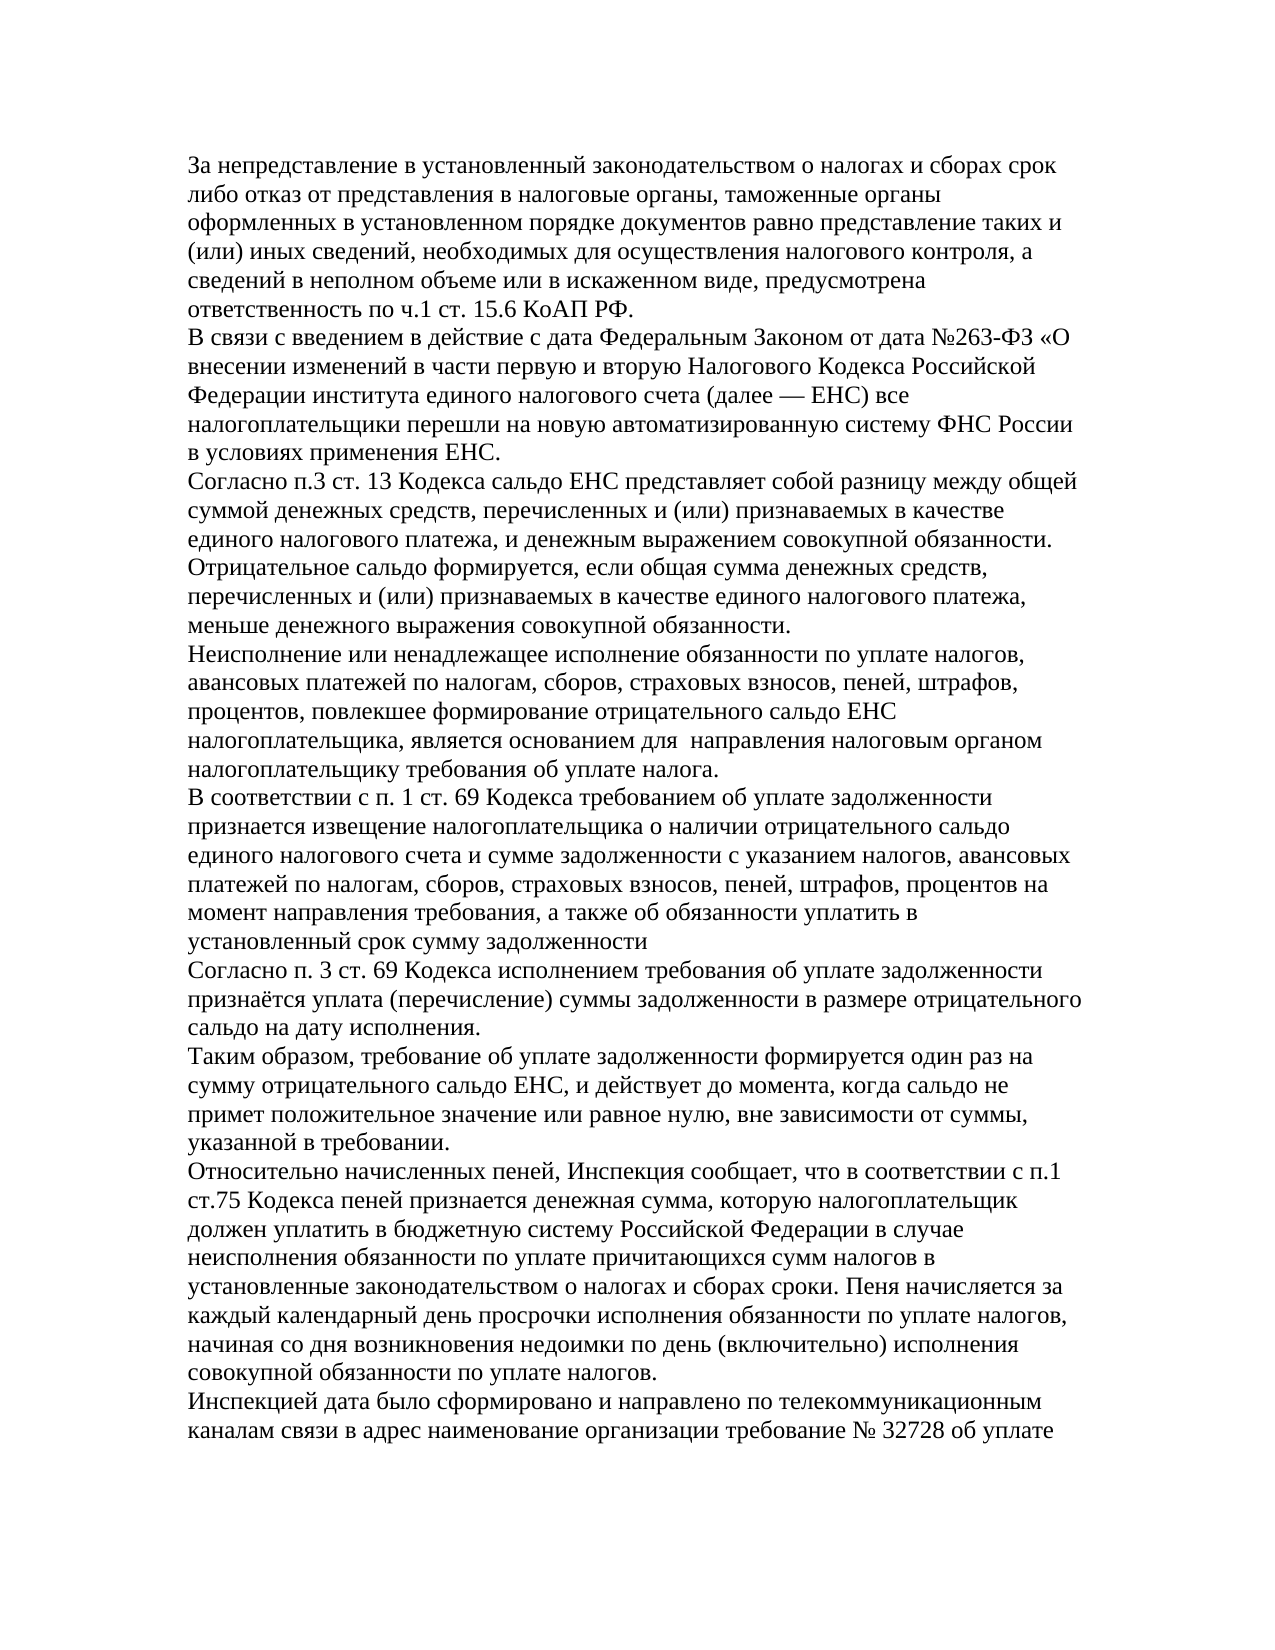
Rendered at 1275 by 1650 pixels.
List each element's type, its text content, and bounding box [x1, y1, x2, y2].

text Согласно п.3 ст. 13 Кодекса сальдо ЕНС представляет собой разницу между общей суммой денежных средств, перечисленных и (или) признаваемых в качестве единого налогового платежа, и денежным выражением совокупной обязанности. [187, 466, 1087, 552]
text Таким образом, требование об уплате задолженности формируется один раз на сумму отрицательного сальдо ЕНС, и действует до момента, когда сальдо не примет положительное значение или равное нулю, вне зависимости от суммы, указанной в требовании. [187, 1041, 1087, 1156]
text В соответствии с п. 1 ст. 69 Кодекса требованием об уплате задолженности признается извещение налогоплательщика о наличии отрицательного сальдо единого налогового счета и сумме задолженности с указанием налогов, авансовых платежей по налогам, сборов, страховых взносов, пеней, штрафов, процентов на момент направления требования, а также об обязанности уплатить в установленный срок сумму задолженности [187, 782, 1087, 955]
text Относительно начисленных пеней, Инспекция сообщает, что в соответствии с п.1 ст.75 Кодекса пеней признается денежная сумма, которую налогоплательщик должен уплатить в бюджетную систему Российской Федерации в случае неисполнения обязанности по уплате причитающихся сумм налогов в установленные законодательством о налогах и сборах сроки. Пеня начисляется за каждый календарный день просрочки исполнения обязанности по уплате налогов, начиная со дня возникновения недоимки по день (включительно) исполнения совокупной обязанности по уплате налогов. [187, 1156, 1087, 1386]
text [187, 1386, 1087, 1444]
text Отрицательное сальдо формируется, если общая сумма денежных средств, перечисленных и (или) признаваемых в качестве единого налогового платежа, меньше денежного выражения совокупной обязанности. [187, 552, 1087, 639]
text В связи с введением в действие с дата Федеральным Законом от дата №263-ФЗ «О внесении изменений в части первую и вторую Налогового Кодекса Российской Федерации института единого налогового счета (далее — ЕНС) все налогоплательщики перешли на новую автоматизированную систему ФНС России в условиях применения ЕНС. [187, 322, 1087, 466]
text Согласно п. 3 ст. 69 Кодекса исполнением требования об уплате задолженности признаётся уплата (перечисление) суммы задолженности в размере отрицательного сальдо на дату исполнения. [187, 955, 1087, 1041]
text Неисполнение или ненадлежащее исполнение обязанности по уплате налогов, авансовых платежей по налогам, сборов, страховых взносов, пеней, штрафов, процентов, повлекшее формирование отрицательного сальдо ЕНС налогоплательщика, является основанием для направления налоговым органом налогоплательщику требования об уплате налога. [187, 639, 1087, 782]
text За непредставление в установленный законодательством о налогах и сборах срок либо отказ от представления в налоговые органы, таможенные органы оформленных в установленном порядке документов равно представление таких и (или) иных сведений, необходимых для осуществления налогового контроля, а сведений в неполном объеме или в искаженном виде, предусмотрена ответственность по ч.1 ст. 15.6 КоАП РФ. [187, 150, 1087, 322]
